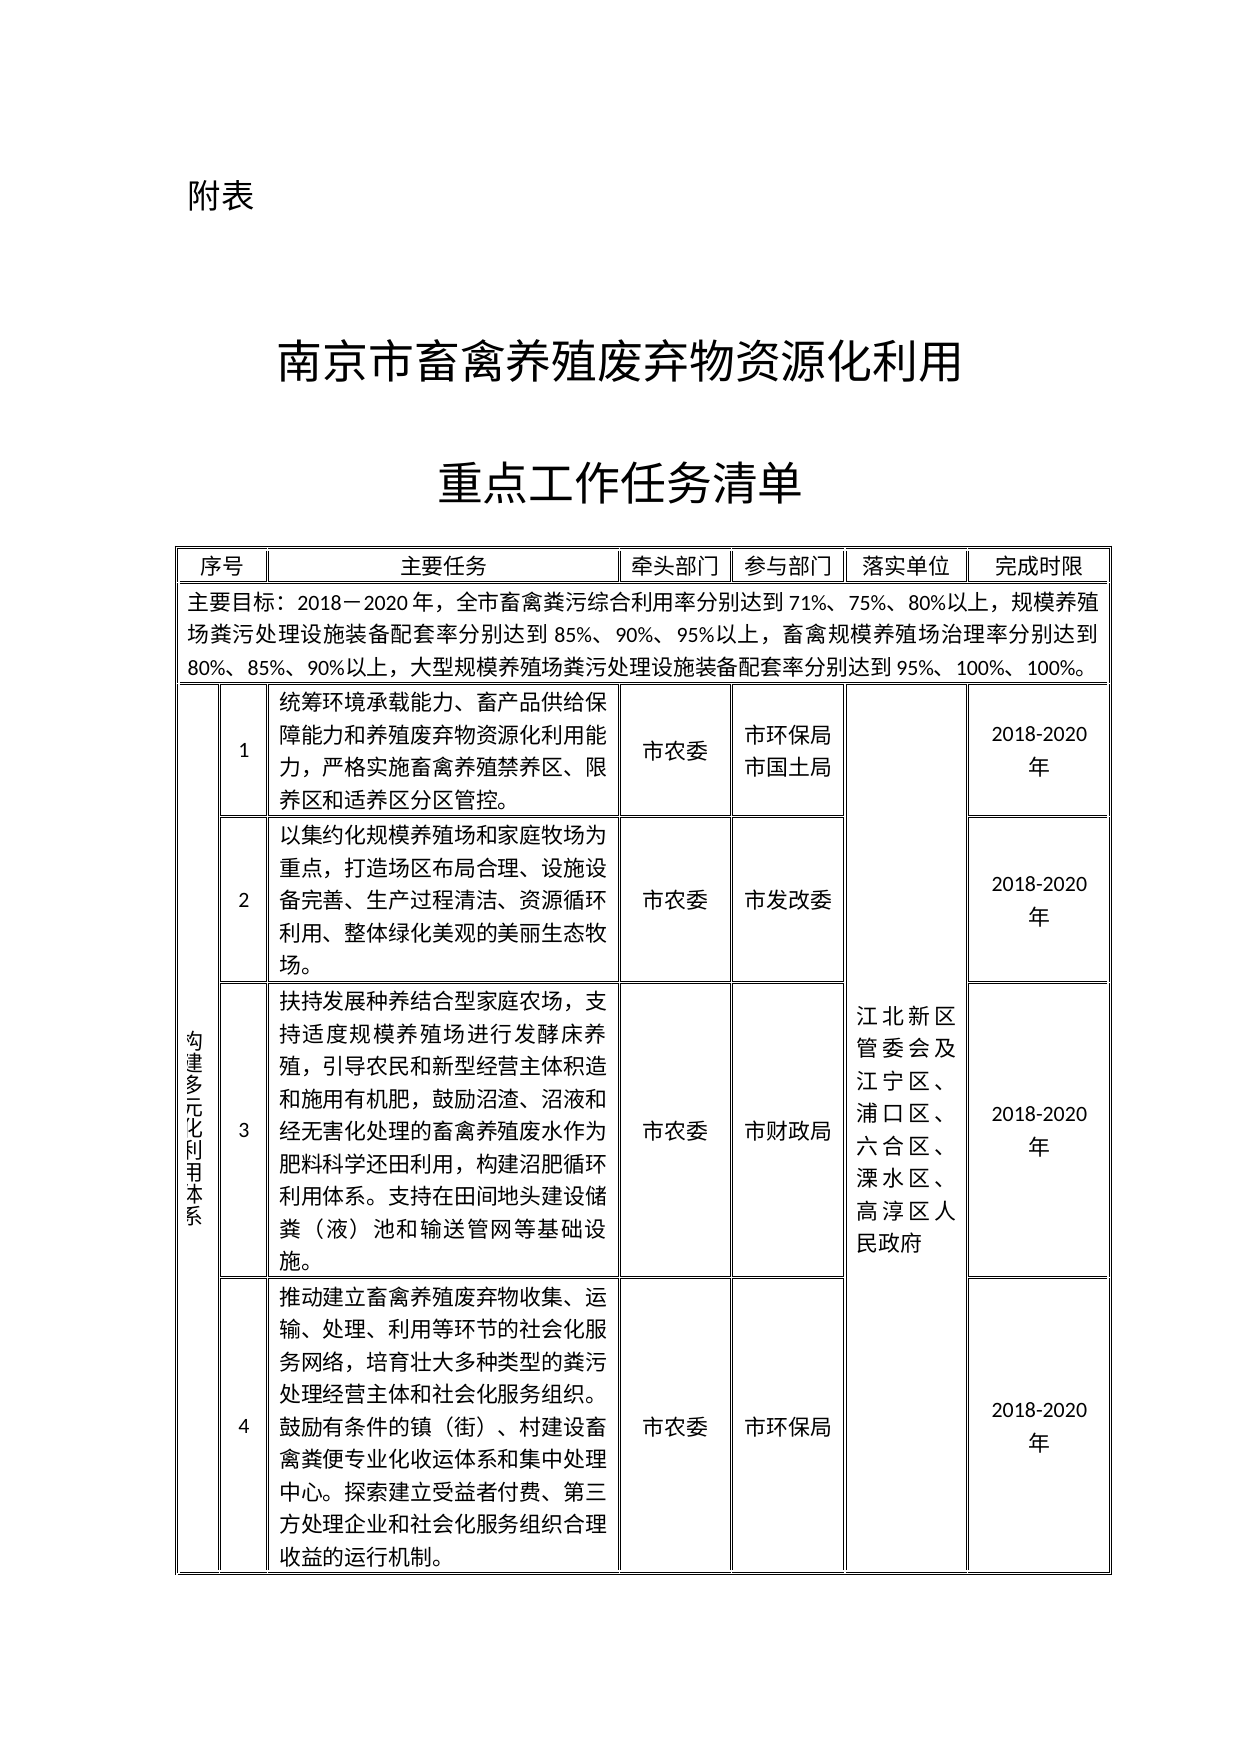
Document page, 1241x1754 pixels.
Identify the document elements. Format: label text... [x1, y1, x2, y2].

table_cell 推动建立畜禽养殖废弃物收集、运输、处理、利用等环节的社会化服务网络，培育壮大多种类型的粪污处理经营主体和社会化服务组织。鼓励有条件的镇（街）、村建设畜禽粪便专业化收运体系和集中处理中心。探索建立受益者付费、第三方处理企业和社会化服务组织合理收益的运行机制。 [268, 1279, 619, 1572]
table_header 完成时限 [968, 549, 1109, 581]
table_cell 统筹环境承载能力、畜产品供给保障能力和养殖废弃物资源化利用能力，严格实施畜禽养殖禁养区、限养区和适养区分区管控。 [269, 685, 618, 815]
table_cell 2018-2020年 [969, 981, 1109, 1276]
table_header 序号 [178, 547, 268, 581]
table_cell 江北新区管委会及江宁区、浦口区、六合区、溧水区、高淳区人民政府 [845, 685, 967, 1572]
table_header 牵头部门 [619, 549, 731, 581]
table_cell 市财政局 [733, 984, 843, 1276]
table_cell 市农委 [621, 685, 730, 815]
table_cell 2018-2020年 [968, 815, 1111, 981]
table_cell 主要目标：2018－2020年，全市畜禽粪污综合利用率分别达到71%、75%、80%以上，规模养殖场粪污处理设施装备配套率分别达到85%、90%、95%以上，畜禽规模养殖场治理率分别达到80%、85%、90%以上，大型规模养殖场粪污处理设施装备配套率分别达到95%、100%、100%。 [176, 581, 1111, 682]
table_cell 市环保局 市国土局 [733, 685, 843, 815]
table_cell 市农委 [621, 818, 730, 981]
table_cell 2 [221, 818, 266, 981]
table_cell 市农委 [619, 1279, 731, 1572]
table_cell 2018-2020年 [968, 1276, 1111, 1572]
table_cell 扶持发展种养结合型家庭农场，支持适度规模养殖场进行发酵床养殖，引导农民和新型经营主体积造和施用有机肥，鼓励沼渣、沼液和经无害化处理的畜禽养殖废水作为肥料科学还田利用，构建沼肥循环利用体系。支持在田间地头建设储粪（液）池和输送管网等基础设施。 [269, 984, 618, 1276]
text 附表 [187, 162, 1053, 227]
table_cell 以集约化规模养殖场和家庭牧场为重点，打造场区布局合理、设施设备完善、生产过程清洁、资源循环利用、整体绿化美观的美丽生态牧场。 [269, 818, 618, 981]
table_header 主要任务 [268, 549, 619, 581]
table_cell 2018-2020年 [969, 682, 1109, 815]
table_cell 市环保局 [731, 1276, 845, 1572]
table_cell 1 [221, 685, 266, 815]
table_cell 4 [220, 1276, 268, 1572]
table_cell 构建多元化利用体系 [178, 682, 219, 1572]
text 南京市畜禽养殖废弃物资源化利用 重点工作任务清单 [187, 310, 1053, 529]
table_cell 3 [221, 984, 266, 1276]
table_cell 市农委 [621, 984, 730, 1276]
table_cell 市发改委 [733, 818, 843, 981]
table_header 参与部门 [731, 547, 845, 581]
table_header 落实单位 [845, 549, 967, 581]
